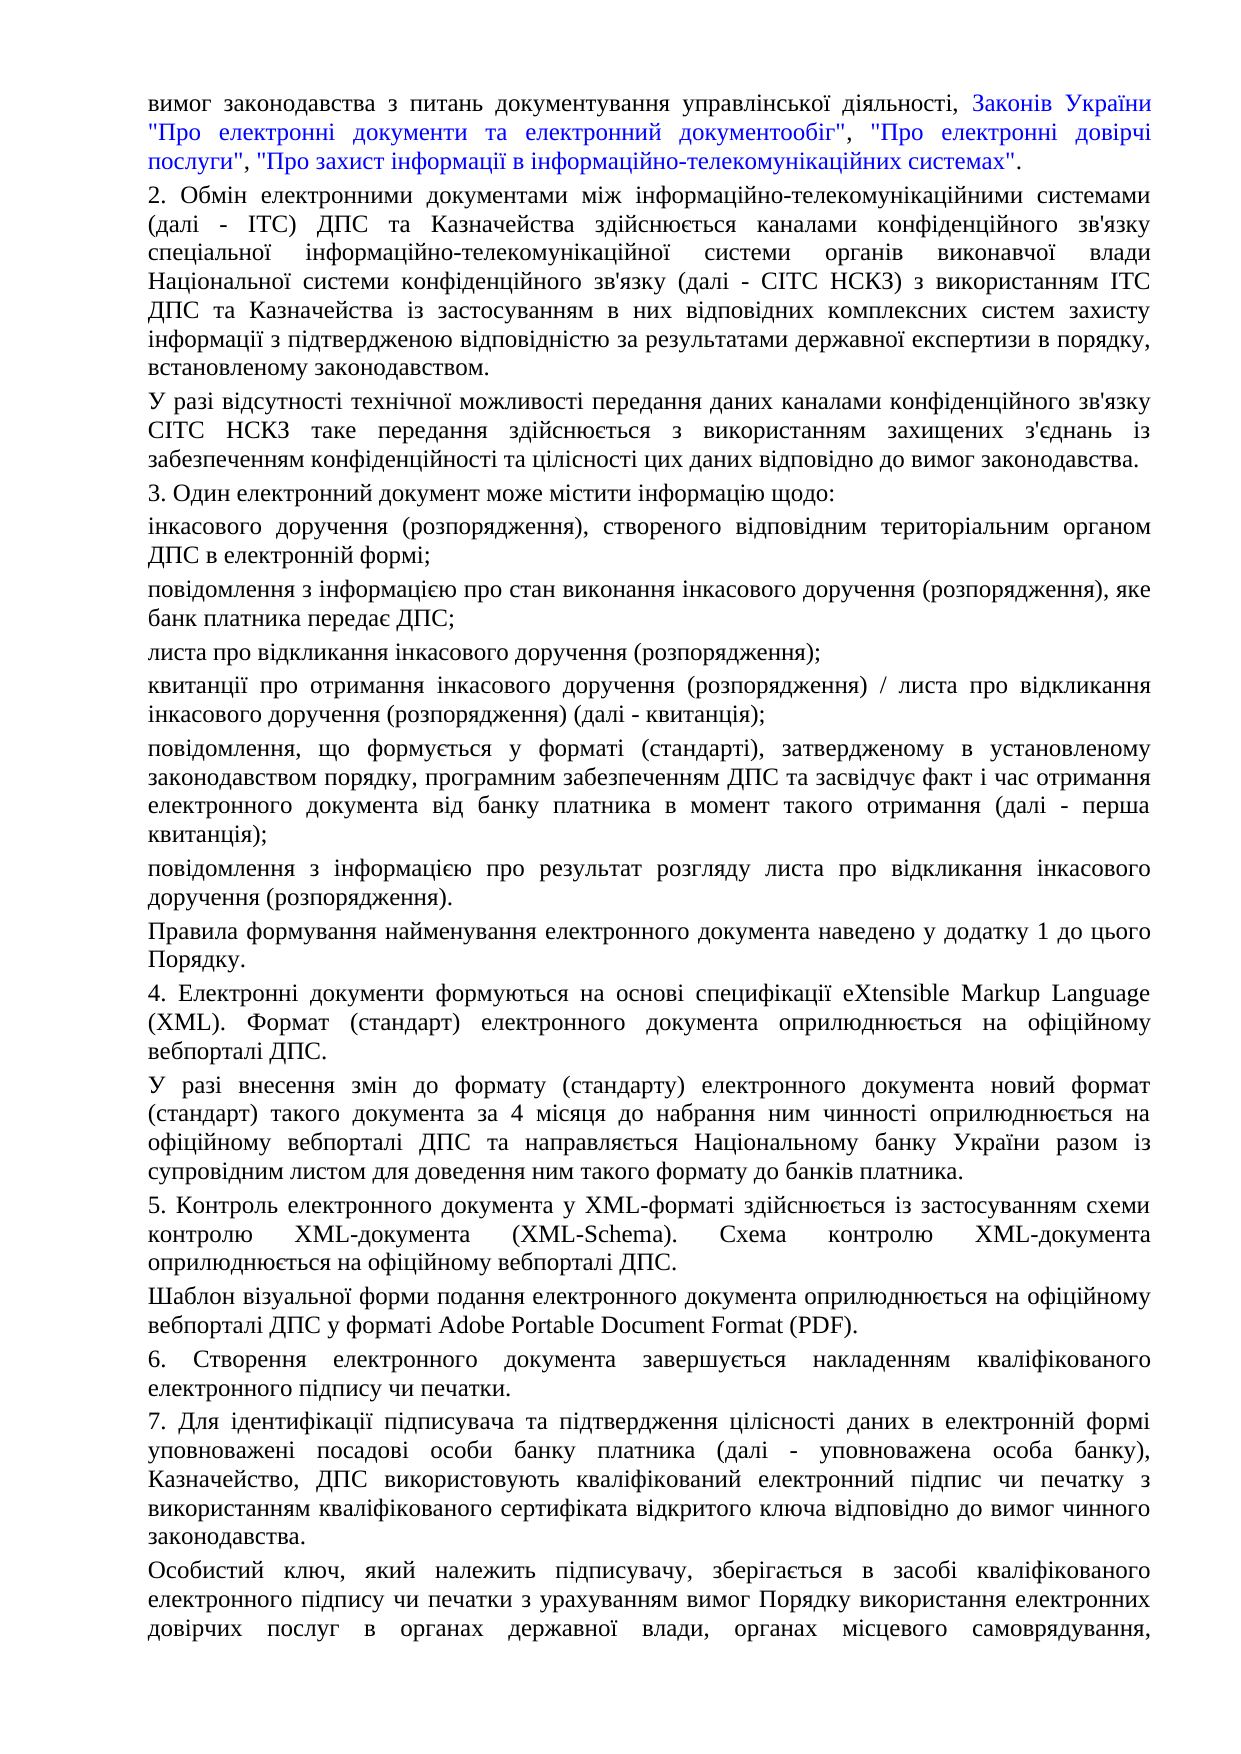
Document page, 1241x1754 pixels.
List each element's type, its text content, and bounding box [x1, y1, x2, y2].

text Шаблон візуальної форми подання електронного документа оприлюднюється на офіційному вебпорталі ДПС у форматі Adobe Portable Document Format (PDF). [148, 1281, 1152, 1339]
text У разі відсутності технічної можливості передання даних каналами конфіденційного зв'язку СІТС НСКЗ таке передання здійснюється з використанням захищених з'єднань із забезпеченням конфіденційності та цілісності цих даних відповідно до вимог законодавства. [148, 386, 1152, 472]
text Правила формування найменування електронного документа наведено у додатку 1 до цього Порядку. [148, 916, 1152, 973]
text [148, 1555, 1152, 1642]
text повідомлення з інформацією про стан виконання інкасового доручення (розпорядження), яке банк платника передає ДПС; [148, 574, 1152, 632]
text повідомлення, що формується у форматі (стандарті), затвердженому в установленому законодавством порядку, програмним забезпеченням ДПС та засвідчує факт і час отримання електронного документа від банку платника в момент такого отримання (далі - перша квитанція); [148, 733, 1152, 848]
text 3. Один електронний документ може містити інформацію щодо: [148, 478, 1152, 506]
text листа про відкликання інкасового доручення (розпорядження); [148, 637, 1152, 665]
text повідомлення з інформацією про результат розгляду листа про відкликання інкасового доручення (розпорядження). [148, 853, 1152, 911]
text 5. Контроль електронного документа у XML-форматі здійснюється із застосуванням схеми контролю XML-документа (XML-Schema). Схема контролю XML-документа оприлюднюється на офіційному вебпорталі ДПС. [148, 1190, 1152, 1276]
text 4. Електронні документи формуються на основі специфікації eXtensible Markup Language (XML). Формат (стандарт) електронного документа оприлюднюється на офіційному вебпорталі ДПС. [148, 978, 1152, 1065]
text 7. Для ідентифікації підписувача та підтвердження цілісності даних в електронній формі уповноважені посадові особи банку платника (далі - уповноважена особа банку), Казначейство, ДПС використовують кваліфікований електронний підпис чи печатку з використанням кваліфікованого сертифіката відкритого ключа відповідно до вимог чинного законодавства. [148, 1406, 1152, 1550]
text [148, 88, 1152, 175]
text У разі внесення змін до формату (стандарту) електронного документа новий формат (стандарт) такого документа за 4 місяця до набрання ним чинності оприлюднюється на офіційному вебпорталі ДПС та направляється Національному банку України разом із супровідним листом для доведення ним такого формату до банків платника. [148, 1070, 1152, 1185]
text 2. Обмін електронними документами між інформаційно-телекомунікаційними системами (далі - ІТС) ДПС та Казначейства здійснюється каналами конфіденційного зв'язку спеціальної інформаційно-телекомунікаційної системи органів виконавчої влади Національної системи конфіденційного зв'язку (далі - СІТС НСКЗ) з використанням ІТС ДПС та Казначейства із застосуванням в них відповідних комплексних систем захисту інформації з підтвердженою відповідністю за результатами державної експертизи в порядку, встановленому законодавством. [148, 180, 1152, 381]
text квитанції про отримання інкасового доручення (розпорядження) / листа про відкликання інкасового доручення (розпорядження) (далі - квитанція); [148, 671, 1152, 728]
text 6. Створення електронного документа завершується накладенням кваліфікованого електронного підпису чи печатки. [148, 1344, 1152, 1401]
text інкасового доручення (розпорядження), створеного відповідним територіальним органом ДПС в електронній формі; [148, 511, 1152, 569]
